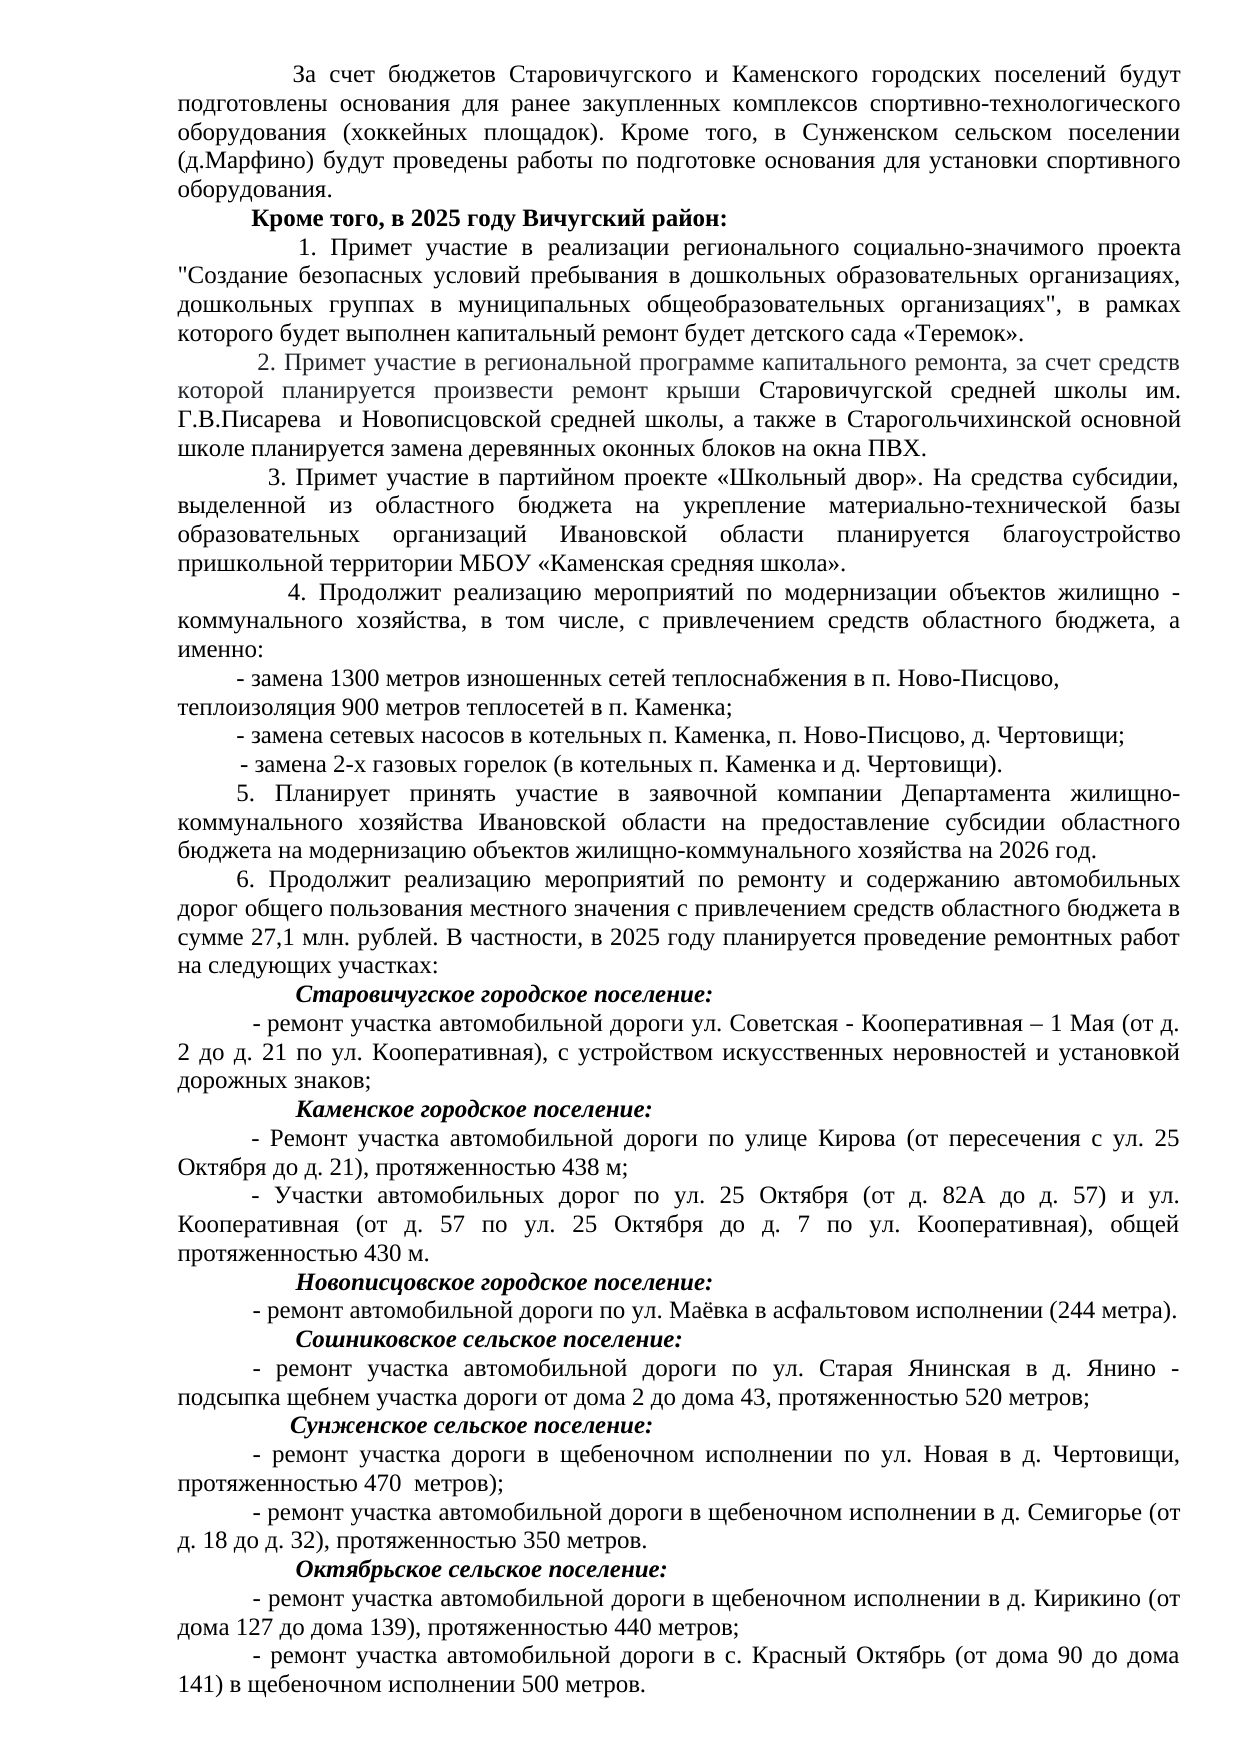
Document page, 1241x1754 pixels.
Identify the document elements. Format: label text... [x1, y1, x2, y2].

text - ремонт автомобильной дороги по ул. Маёвка в асфальтовом исполнении (244 метра). [177, 1295, 1181, 1324]
text За счет бюджетов Старовичугского и Каменского городских поселений будут подготовлены основания для ранее закупленных комплексов спортивно-технологического оборудования (хоккейных площадок). Кроме того, в Сунженском сельском поселении (д.Марфино) будут проведены работы по подготовке основания для установки спортивного оборудования. [177, 59, 1181, 203]
text Сошниковское сельское поселение: [177, 1324, 1181, 1353]
text 1. Примет участие в реализации регионального социально-значимого проекта "Создание безопасных условий пребывания в дошкольных образовательных организациях, дошкольных группах в муниципальных общеобразовательных организациях", в рамках которого будет выполнен капитальный ремонт будет детского сада «Теремок». [177, 232, 1181, 347]
text Новописцовское городское поселение: [177, 1267, 1181, 1295]
text 4. Продолжит реализацию мероприятий по модернизации объектов жилищно - коммунального хозяйства, в том числе, с привлечением средств областного бюджета, а именно: [177, 577, 1181, 663]
text - ремонт участка автомобильной дороги в щебеночном исполнении в д. Кирикино (от дома 127 до дома 139), протяженностью 440 метров; [177, 1583, 1181, 1640]
text - ремонт участка автомобильной дороги по ул. Старая Янинская в д. Янино - подсыпка щебнем участка дороги от дома 2 до дома 43, протяженностью 520 метров; [177, 1353, 1181, 1410]
text 3. Примет участие в партийном проекте «Школьный двор». На средства субсидии, выделенной из областного бюджета на укрепление материально-технической базы образовательных организаций Ивановской области планируется благоустройство пришкольной территории МБОУ «Каменская средняя школа». [177, 462, 1181, 577]
text Октябрьское сельское поселение: [177, 1554, 1181, 1583]
text - замена 1300 метров изношенных сетей теплоснабжения в п. Ново-Писцово, [177, 663, 1181, 692]
text Сунженское сельское поселение: [177, 1410, 1181, 1439]
text - ремонт участка автомобильной дороги в с. Красный Октябрь (от дома 90 до дома 141) в щебеночном исполнении 500 метров. [177, 1640, 1181, 1698]
text - ремонт участка автомобильной дороги в щебеночном исполнении в д. Семигорье (от д. 18 до д. 32), протяженностью 350 метров. [177, 1497, 1181, 1554]
text - Ремонт участка автомобильной дороги по улице Кирова (от пересечения с ул. 25 Октября до д. 21), протяженностью 438 м; [177, 1123, 1181, 1180]
text 6. Продолжит реализацию мероприятий по ремонту и содержанию автомобильных дорог общего пользования местного значения с привлечением средств областного бюджета в сумме 27,1 млн. рублей. В частности, в 2025 году планируется проведение ремонтных работ на следующих участках: [177, 864, 1181, 979]
text Кроме того, в 2025 году Вичугский район: [177, 203, 1181, 232]
text 5. Планирует принять участие в заявочной компании Департамента жилищно-коммунального хозяйства Ивановской области на предоставление субсидии областного бюджета на модернизацию объектов жилищно-коммунального хозяйства на 2026 год. [177, 778, 1181, 864]
text - Участки автомобильных дорог по ул. 25 Октября (от д. 82А до д. 57) и ул. Кооперативная (от д. 57 по ул. 25 Октября до д. 7 по ул. Кооперативная), общей протяженностью 430 м. [177, 1180, 1181, 1267]
text Старовичугское городское поселение: [177, 979, 1181, 1008]
text - замена 2-х газовых горелок (в котельных п. Каменка и д. Чертовищи). [177, 749, 1181, 778]
text - ремонт участка дороги в щебеночном исполнении по ул. Новая в д. Чертовищи, протяженностью 470 метров); [177, 1439, 1181, 1497]
text теплоизоляция 900 метров теплосетей в п. Каменка; [177, 692, 1181, 720]
text Каменское городское поселение: [177, 1094, 1181, 1123]
text 2. Примет участие в региональной программе капитального ремонта, за счет средств которой планируется произвести ремонт крыши Старовичугской средней школы им. Г.В.Писарева и Новописцовской средней школы, а также в Старогольчихинской основной школе планируется замена деревянных оконных блоков на окна ПВХ. [177, 347, 1181, 462]
text - ремонт участка автомобильной дороги ул. Советская - Кооперативная – 1 Мая (от д. 2 до д. 21 по ул. Кооперативная), с устройством искусственных неровностей и установкой дорожных знаков; [177, 1008, 1181, 1094]
text - замена сетевых насосов в котельных п. Каменка, п. Ново-Писцово, д. Чертовищи; [177, 720, 1181, 749]
